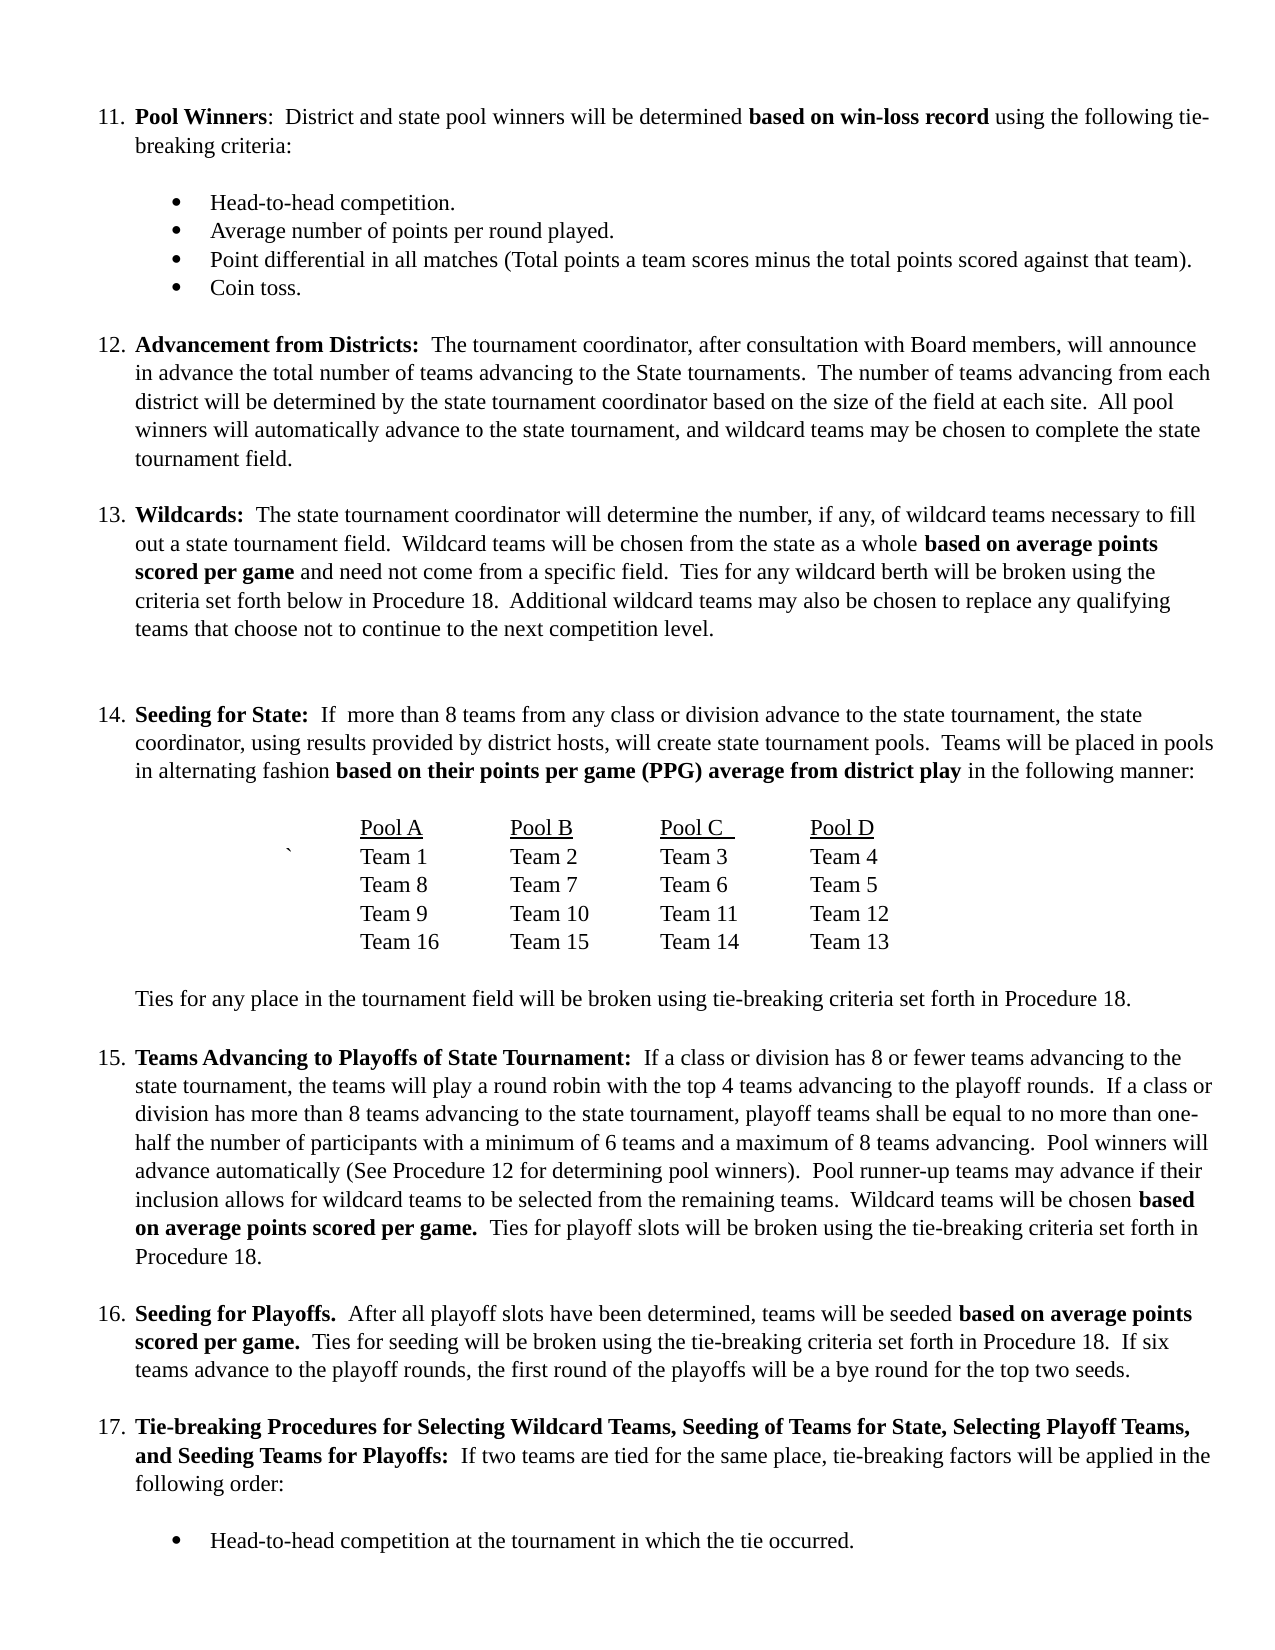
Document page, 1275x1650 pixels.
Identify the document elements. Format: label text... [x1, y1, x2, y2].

list Pool A Pool B Pool C Pool D [360, 814, 1215, 841]
list Team 9 Team 10 Team 11 Team 12 [135, 900, 1215, 926]
list Advancement from Districts: The tournament coordinator, after consultation with Board members, will announce in advance the total number of teams advancing to the State tournaments. The number of teams advancing from each district will be determined by the state tournament coordinator based on the size of the field at each site. All pool winners will automatically advance to the state tournament, and wildcard teams may be chosen to complete the state tournament field. [97, 331, 1215, 471]
list Teams Advancing to Playoffs of State Tournament: If a class or division has 8 or fewer teams advancing to the state tournament, the teams will play a round robin with the top 4 teams advancing to the playoff rounds. If a class or division has more than 8 teams advancing to the state tournament, playoff teams shall be equal to no more than one-half the number of participants with a minimum of 6 teams and a maximum of 8 teams advancing. Pool winners will advance automatically (See Procedure 12 for determining pool winners). Pool runner-up teams may advance if their inclusion allows for wildcard teams to be selected from the remaining teams. Wildcard teams will be chosen based on average points scored per game. Ties for playoff slots will be broken using the tie-breaking criteria set forth in Procedure 18. [97, 1044, 1215, 1269]
list Team 16 Team 15 Team 14 Team 13 [135, 928, 1215, 954]
list Pool Winners: District and state pool winners will be determined based on win-loss record using the following tie-breaking criteria: [97, 103, 1215, 158]
list Ties for any place in the tournament field will be broken using tie-breaking criteria set forth in Procedure 18. [135, 985, 1215, 1011]
list Coin toss. [172, 274, 1215, 300]
list Team 8 Team 7 Team 6 Team 5 [135, 871, 1215, 898]
list Tie-breaking Procedures for Selecting Wildcard Teams, Seeding of Teams for State, Selecting Playoff Teams, and Seeding Teams for Playoffs: If two teams are tied for the same place, tie-breaking factors will be applied in the following order: [97, 1413, 1215, 1497]
list ` Team 1 Team 2 Team 3 Team 4 [135, 843, 1215, 869]
list Wildcards: The state tournament coordinator will determine the number, if any, of wildcard teams necessary to fill out a state tournament field. Wildcard teams will be chosen from the state as a whole based on average points scored per game and need not come from a specific field. Ties for any wildcard berth will be broken using the criteria set forth below in Procedure 18. Additional wildcard teams may also be chosen to replace any qualifying teams that choose not to continue to the next competition level. [97, 502, 1215, 642]
list Seeding for Playoffs. After all playoff slots have been determined, teams will be seeded based on average points scored per game. Ties for seeding will be broken using the tie-breaking criteria set forth in Procedure 18. If six teams advance to the playoff rounds, the first round of the playoffs will be a bye round for the top two seeds. [97, 1299, 1215, 1383]
list Head-to-head competition. [172, 189, 1215, 215]
list Head-to-head competition at the tournament in which the tie occurred. [172, 1527, 1215, 1553]
list Point differential in all matches (Total points a team scores minus the total points scored against that team). [172, 246, 1215, 272]
list Average number of points per round played. [172, 217, 1215, 243]
list Seeding for State: If more than 8 teams from any class or division advance to the state tournament, the state coordinator, using results provided by district hosts, will create state tournament pools. Teams will be placed in pools in alternating fashion based on their points per game (PPG) average from district play in the following manner: [97, 701, 1215, 784]
